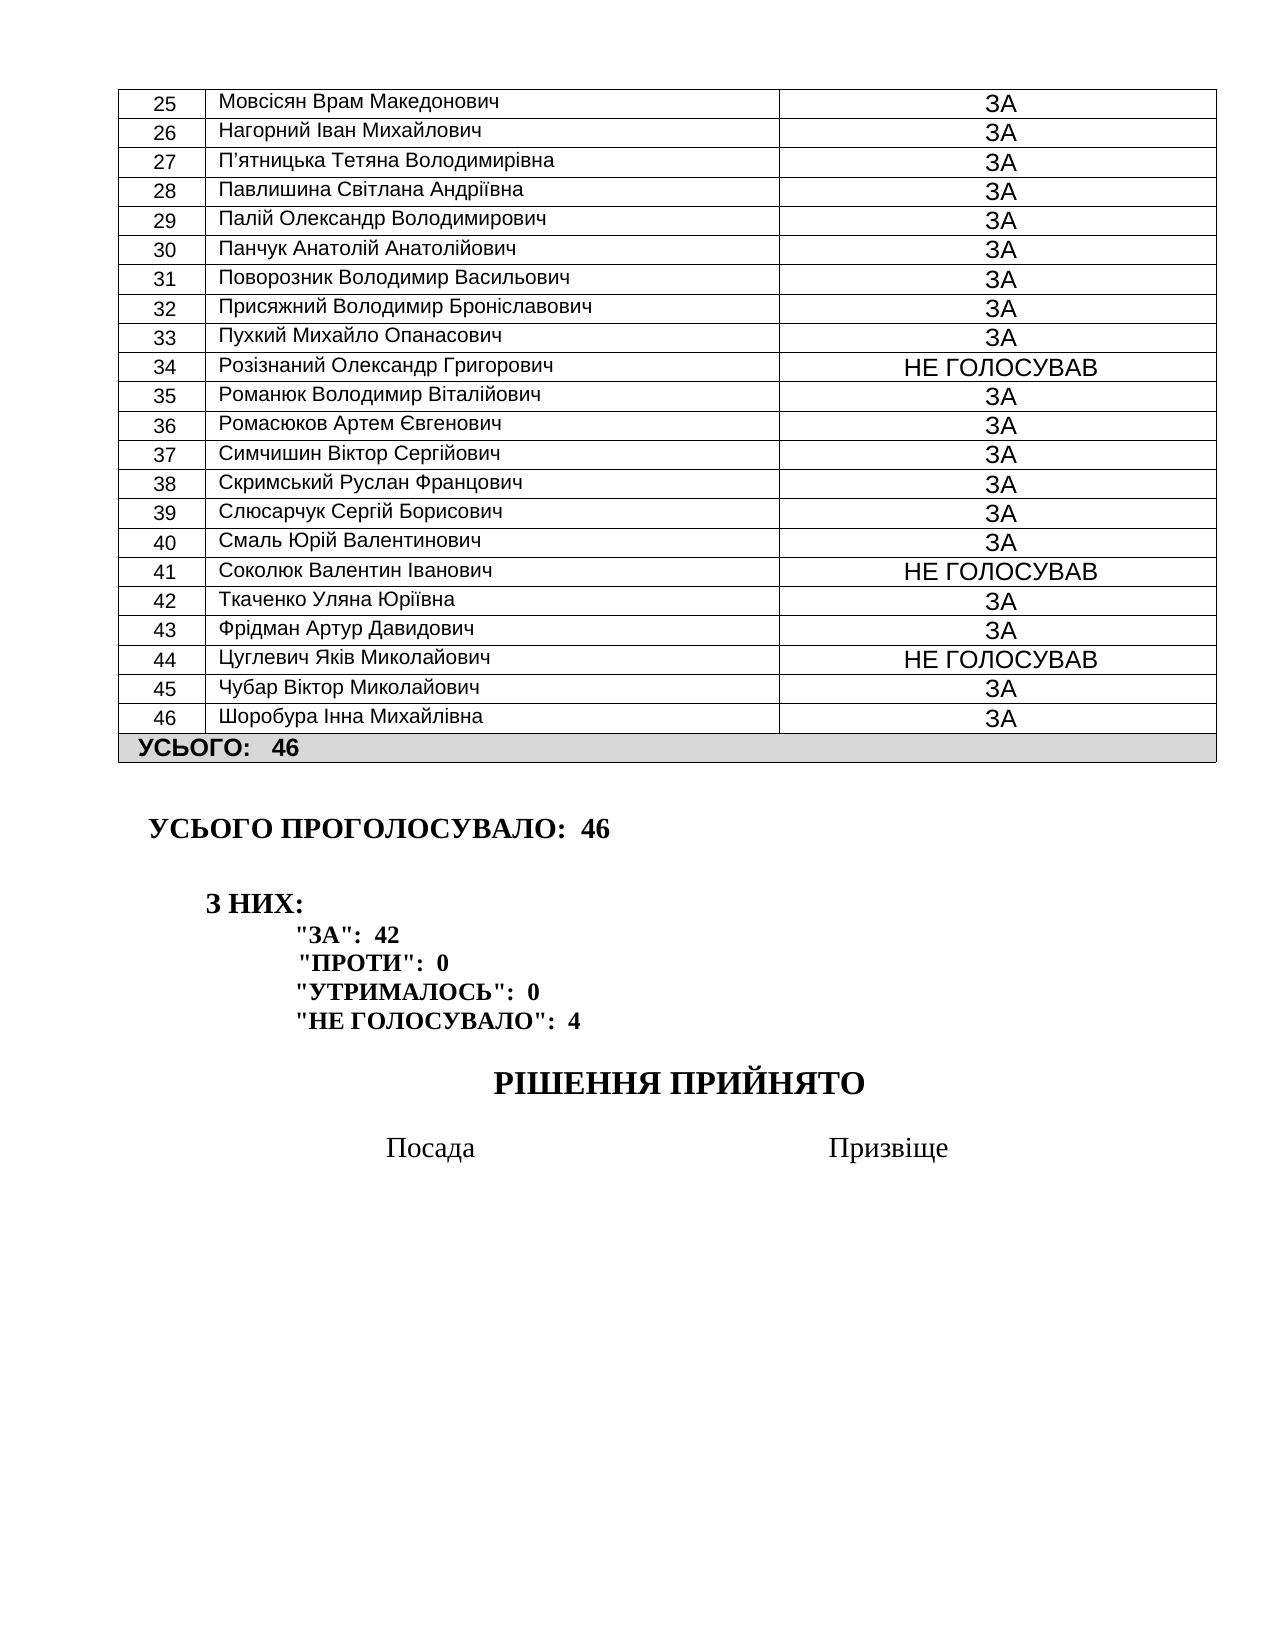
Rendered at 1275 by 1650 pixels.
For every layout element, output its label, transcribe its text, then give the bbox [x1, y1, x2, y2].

table_cell ЗА [780, 148, 1216, 176]
table_cell Палій Олександр Володимирович [206, 207, 779, 235]
table_cell 41 [119, 558, 205, 586]
table_cell Смаль Юрій Валентинович [206, 529, 779, 557]
table_cell Фрідман Артур Давидович [206, 616, 779, 645]
text УСЬОГО ПРОГОЛОСУВАЛО: 46 [148, 811, 1186, 845]
table_cell ЗА [780, 265, 1216, 293]
table_cell 46 [119, 704, 205, 732]
table_cell 30 [119, 236, 205, 264]
table_cell Присяжний Володимир Броніславович [206, 295, 779, 323]
table_cell Розізнаний Олександр Григорович [206, 353, 779, 381]
text З НИХ: [205, 886, 1186, 920]
table_cell НЕ ГОЛОСУВАВ [780, 558, 1216, 586]
table_cell П’ятницька Тетяна Володимирівна [206, 148, 779, 176]
table_cell 37 [119, 441, 205, 469]
table_cell ЗА [780, 90, 1216, 118]
table_cell Симчишин Віктор Сергійович [206, 441, 779, 469]
table_cell ЗА [780, 704, 1216, 732]
table_cell Поворозник Володимир Васильович [206, 265, 779, 293]
table_cell 45 [119, 675, 205, 703]
table_cell НЕ ГОЛОСУВАВ [780, 353, 1216, 381]
table_cell 32 [119, 295, 205, 323]
table_cell 28 [119, 178, 205, 206]
table_cell Панчук Анатолій Анатолійович [206, 236, 779, 264]
table_cell ЗА [780, 675, 1216, 703]
table_cell 40 [119, 529, 205, 557]
table_cell 26 [119, 119, 205, 147]
table_cell Ткаченко Уляна Юріївна [206, 587, 779, 615]
table_cell Шоробура Інна Михайлівна [206, 704, 779, 732]
table_cell 31 [119, 265, 205, 293]
table_cell 42 [119, 587, 205, 615]
table_cell ЗА [780, 499, 1216, 528]
table_cell 34 [119, 353, 205, 381]
table_cell ЗА [780, 178, 1216, 206]
text "УТРИМАЛОСЬ": 0 [148, 977, 1186, 1006]
table_cell Скримський Руслан Францович [206, 470, 779, 498]
table_cell 29 [119, 207, 205, 235]
text "ЗА": 42 [148, 920, 1186, 948]
table_cell ЗА [780, 236, 1216, 264]
table_cell Чубар Віктор Миколайович [206, 675, 779, 703]
table_cell ЗА [780, 587, 1216, 615]
table_cell 25 [119, 90, 205, 118]
text "НЕ ГОЛОСУВАЛО": 4 [148, 1006, 1186, 1035]
table_cell ЗА [780, 295, 1216, 323]
table_cell ЗА [780, 412, 1216, 440]
table_cell 38 [119, 470, 205, 498]
table_cell ЗА [780, 119, 1216, 147]
table_cell УСЬОГО: 46 [119, 734, 1216, 762]
table_cell ЗА [780, 382, 1216, 411]
table_cell Пухкий Михайло Опанасович [206, 324, 779, 352]
table_cell Нагорний Іван Михайлович [206, 119, 779, 147]
table_cell ЗА [780, 529, 1216, 557]
text "ПРОТИ": 0 [148, 948, 1186, 977]
table_cell 33 [119, 324, 205, 352]
table_cell ЗА [780, 207, 1216, 235]
table_cell 43 [119, 616, 205, 645]
table_cell Павлишина Світлана Андріївна [206, 178, 779, 206]
table_cell 44 [119, 646, 205, 674]
table_cell ЗА [780, 616, 1216, 645]
table_cell 39 [119, 499, 205, 528]
table_cell 35 [119, 382, 205, 411]
text Посада Призвіще [148, 1131, 1186, 1164]
table_cell ЗА [780, 441, 1216, 469]
table_cell Ромасюков Артем Євгенович [206, 412, 779, 440]
table_cell НЕ ГОЛОСУВАВ [780, 646, 1216, 674]
table_cell Соколюк Валентин Іванович [206, 558, 779, 586]
table_cell 27 [119, 148, 205, 176]
table_cell ЗА [780, 470, 1216, 498]
text РІШЕННЯ ПРИЙНЯТО [148, 1063, 1186, 1102]
table_cell Цуглевич Яків Миколайович [206, 646, 779, 674]
table_cell Мовсісян Врам Македонович [206, 90, 779, 118]
table_cell ЗА [780, 324, 1216, 352]
table_cell Слюсарчук Сергій Борисович [206, 499, 779, 528]
table_cell Романюк Володимир Віталійович [206, 382, 779, 411]
table_cell 36 [119, 412, 205, 440]
